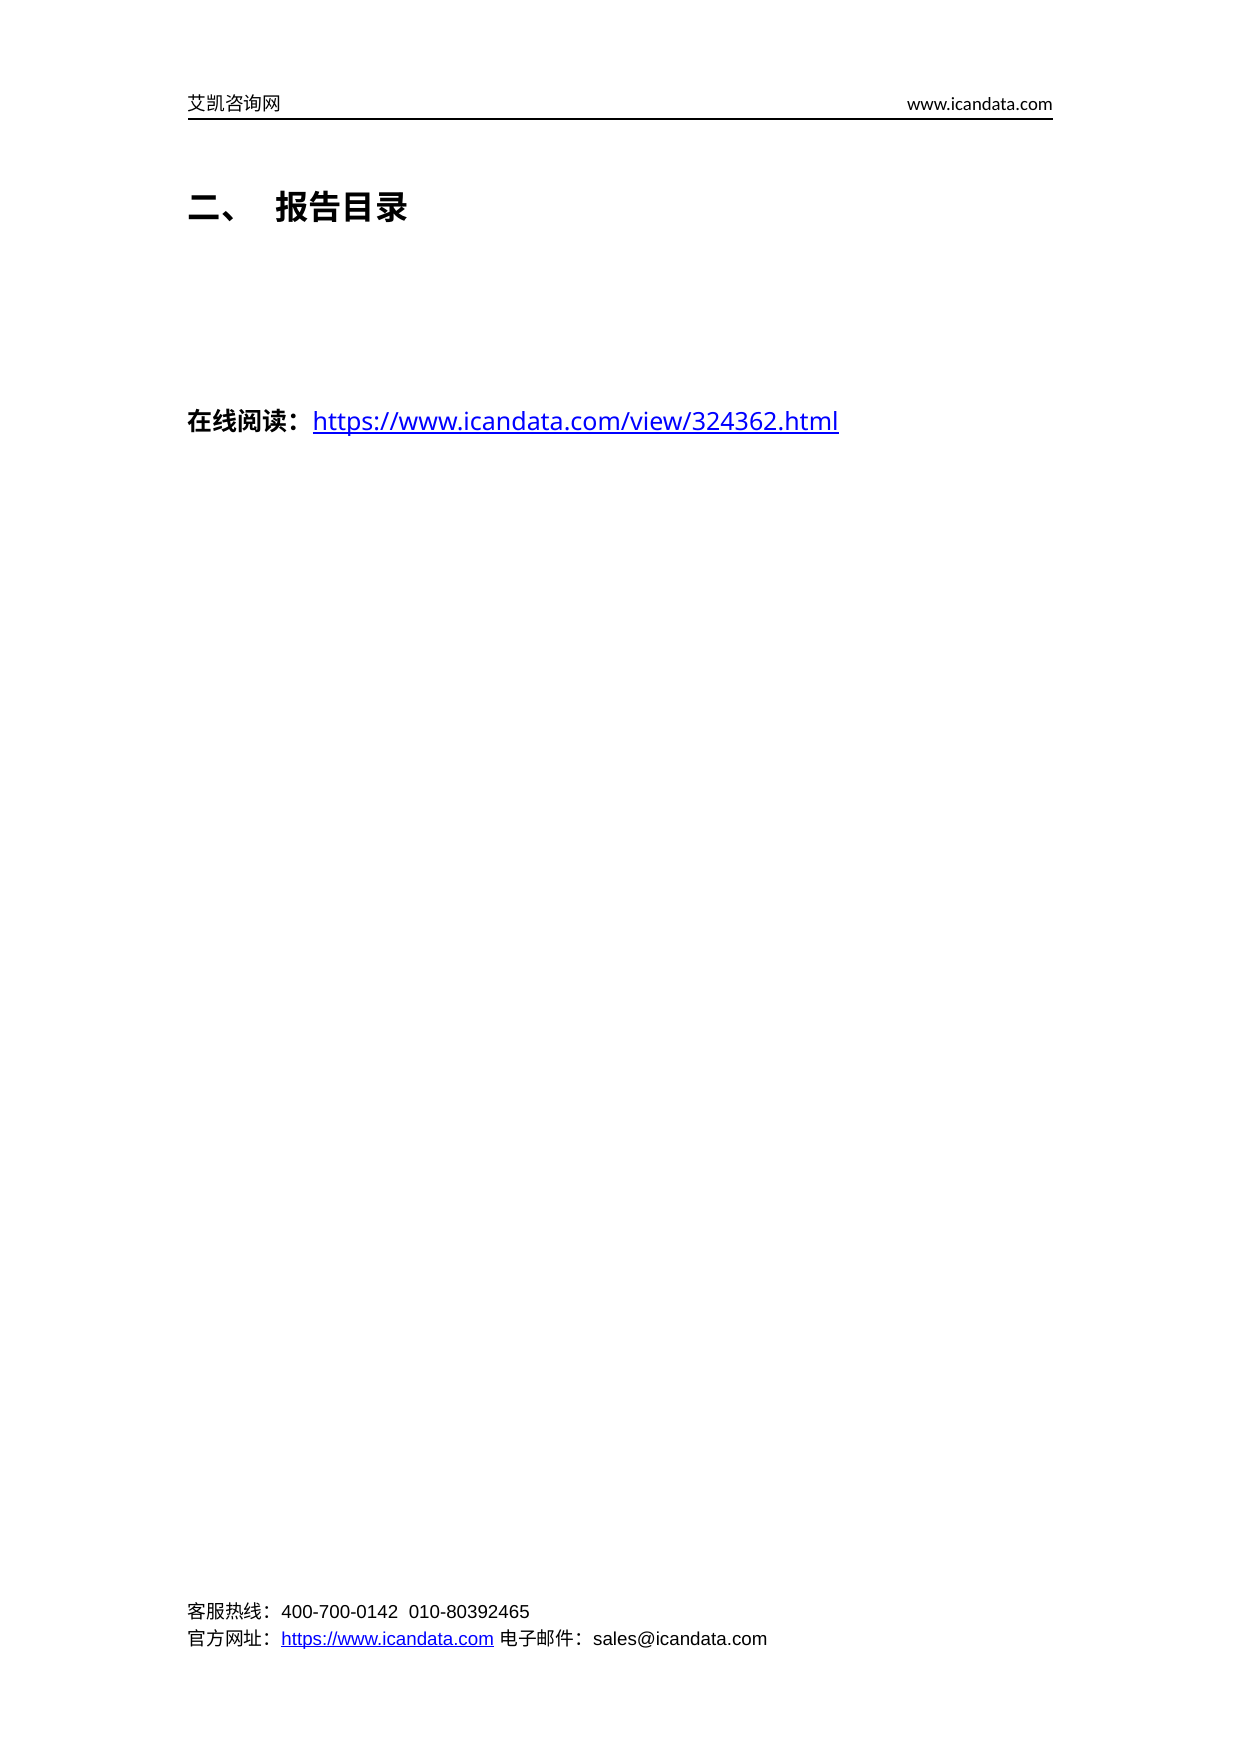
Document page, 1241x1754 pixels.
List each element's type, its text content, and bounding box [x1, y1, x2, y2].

text 在线阅读：https://www.icandata.com/view/324362.html [187, 387, 1053, 452]
subtitle 报告目录 [187, 172, 1053, 237]
